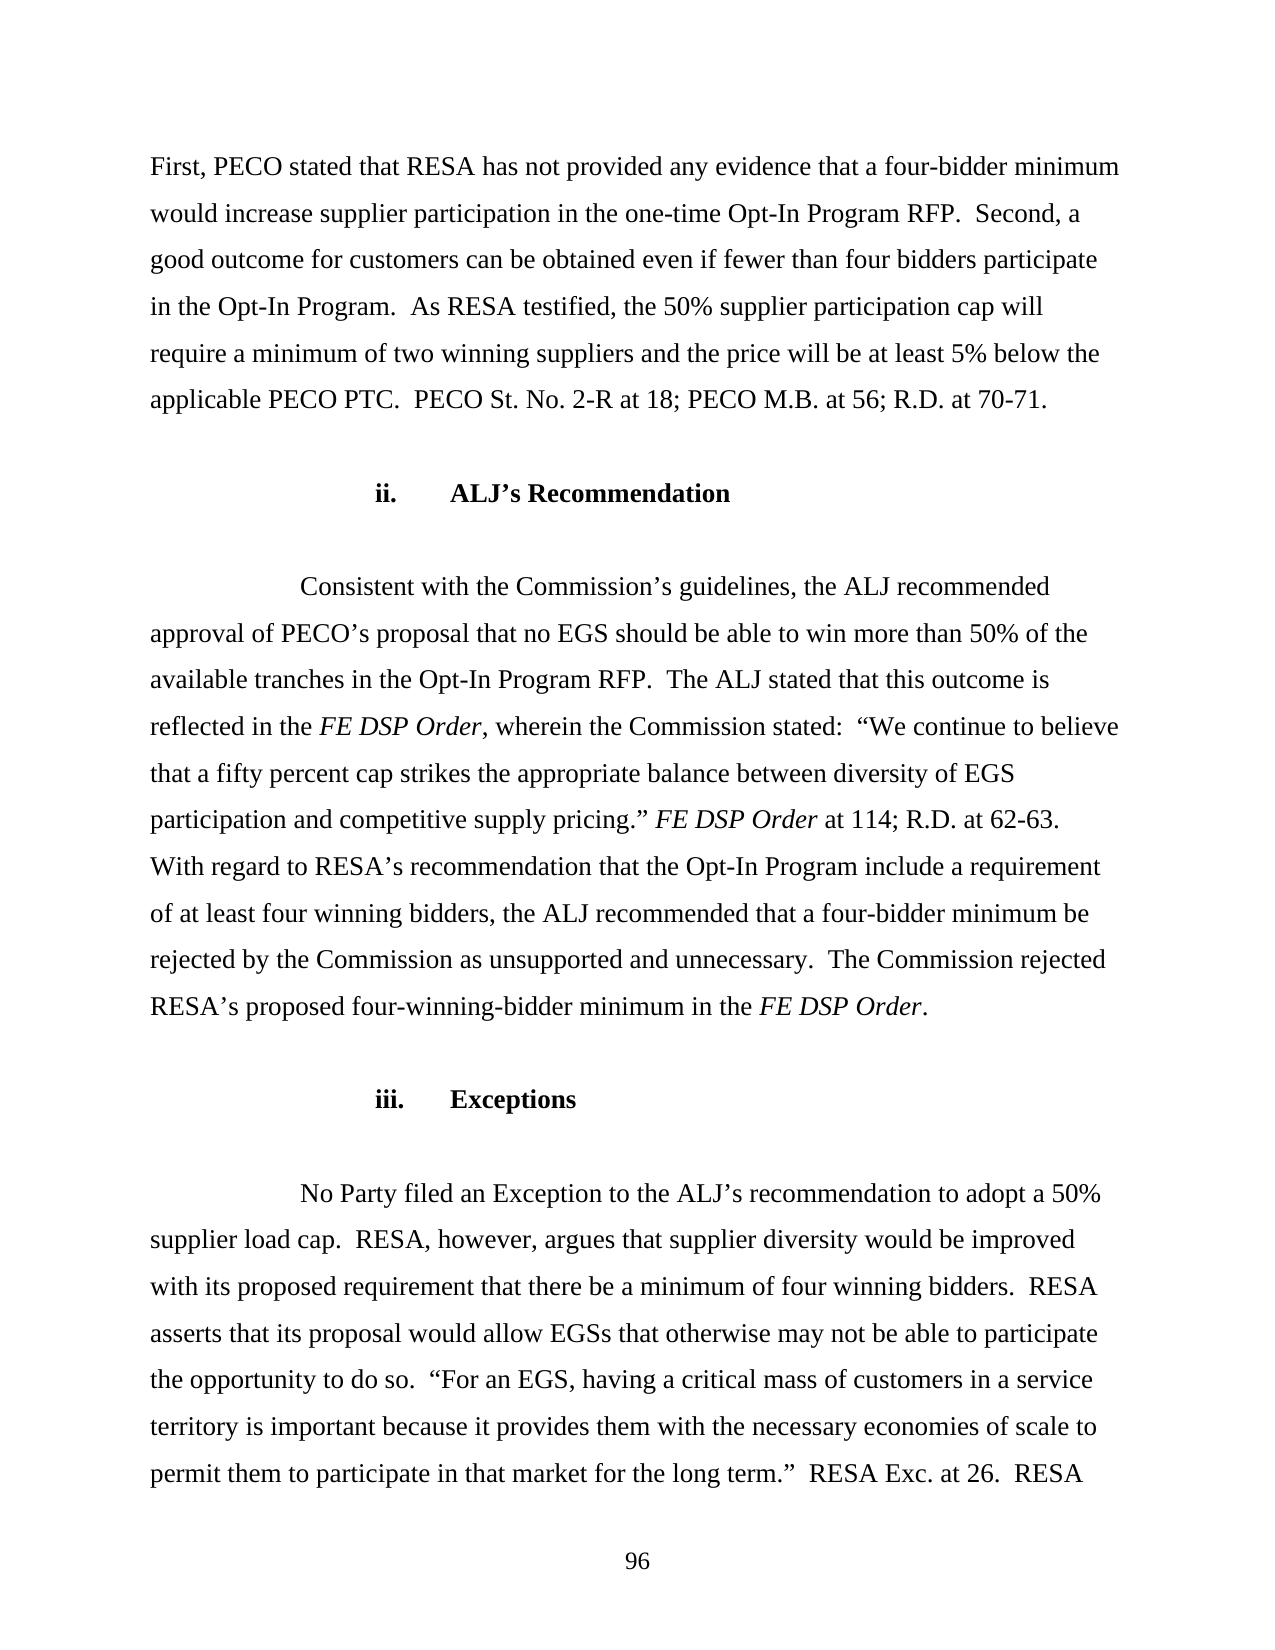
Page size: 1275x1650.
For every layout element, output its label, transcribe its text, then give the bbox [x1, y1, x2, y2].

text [150, 1177, 1125, 1488]
text ii. ALJ’s Recommendation [150, 477, 1125, 508]
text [150, 150, 1125, 414]
text iii. Exceptions [150, 1083, 1125, 1114]
text Consistent with the Commission’s guidelines, the ALJ recommended approval of PECO’s proposal that no EGS should be able to win more than 50% of the available tranches in the Opt-In Program RFP. The ALJ stated that this outcome is reflected in the FE DSP Order, wherein the Commission stated: “We continue to believe that a fifty percent cap strikes the appropriate balance between diversity of EGS participation and competitive supply pricing.” FE DSP Order at 114; R.D. at 62-63. With regard to RESA’s recommendation that the Opt-In Program include a requirement of at least four winning bidders, the ALJ recommended that a four-bidder minimum be rejected by the Commission as unsupported and unnecessary. The Commission rejected RESA’s proposed four-winning-bidder minimum in the FE DSP Order. [150, 570, 1125, 1021]
